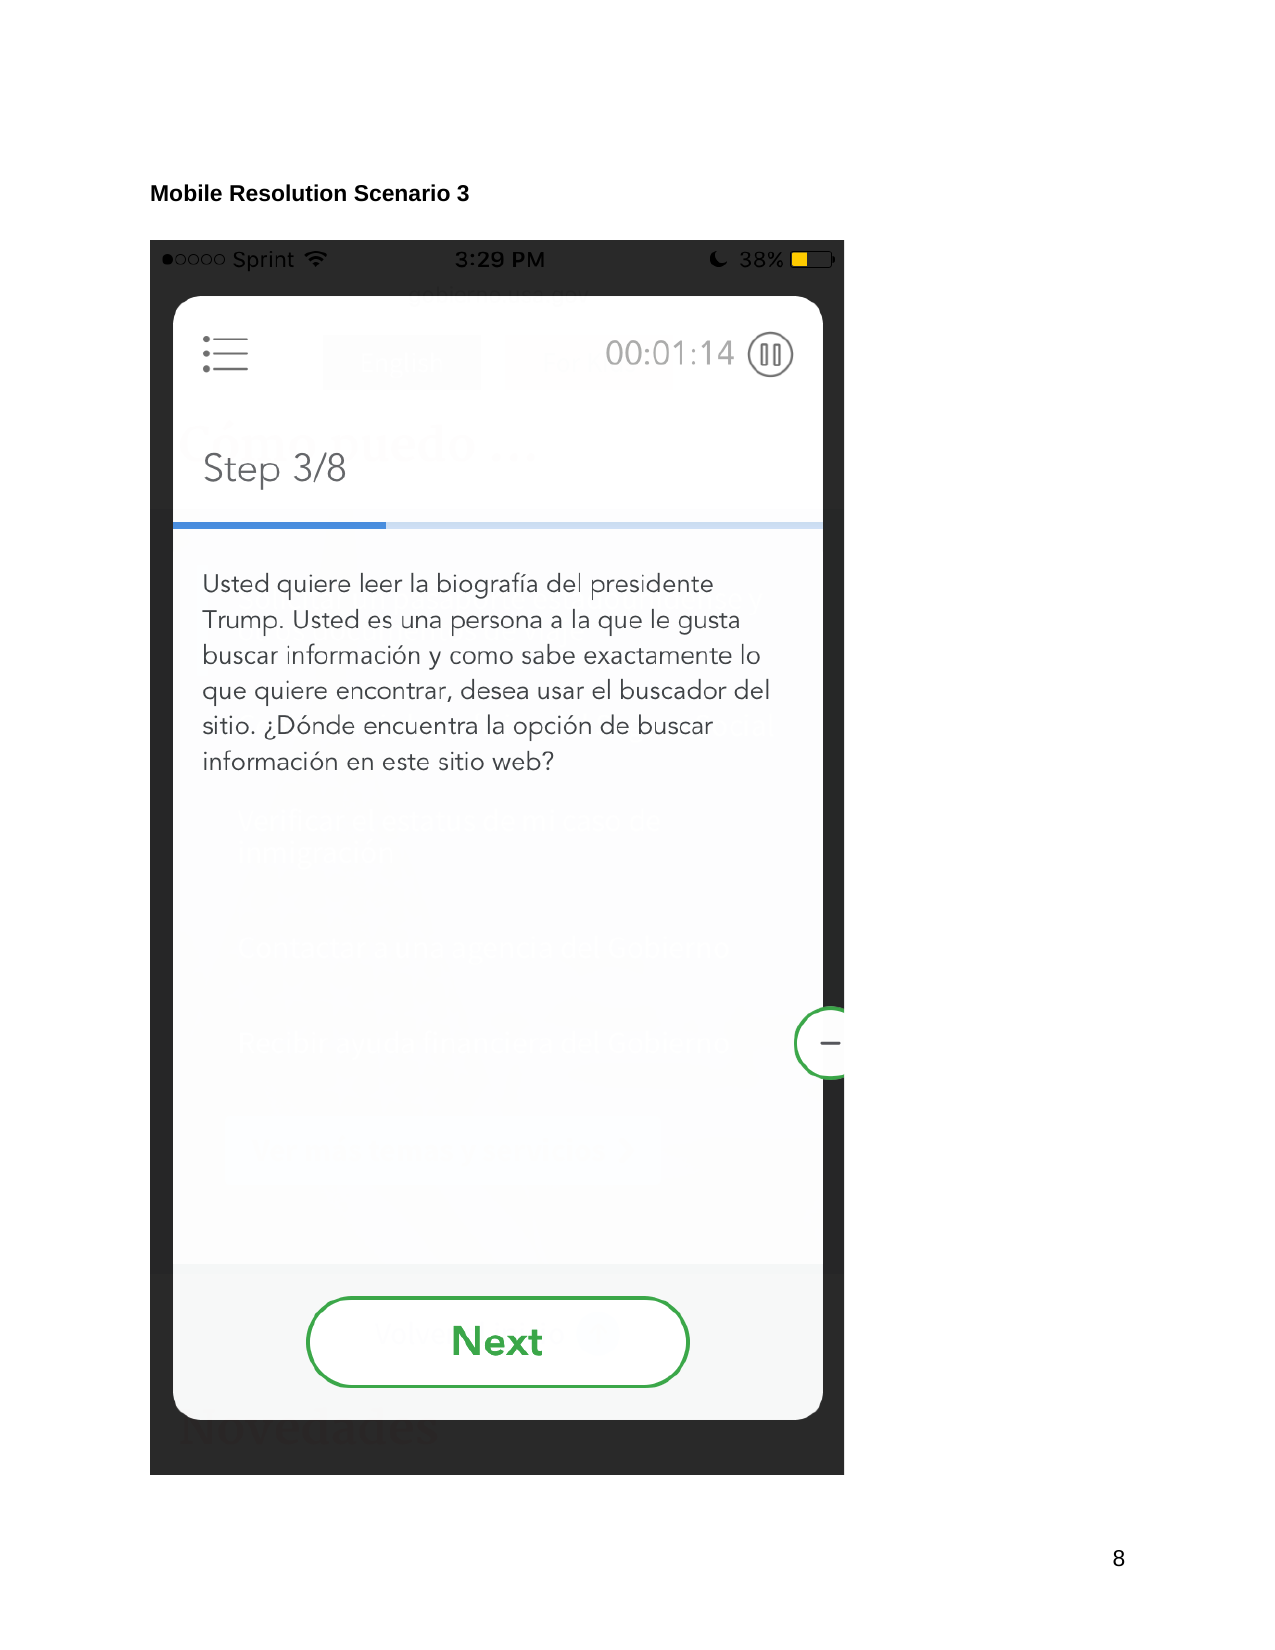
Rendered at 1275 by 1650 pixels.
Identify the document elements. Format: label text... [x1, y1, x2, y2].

text Mobile Resolution Scenario 3 [150, 180, 1125, 207]
picture [150, 240, 845, 1475]
